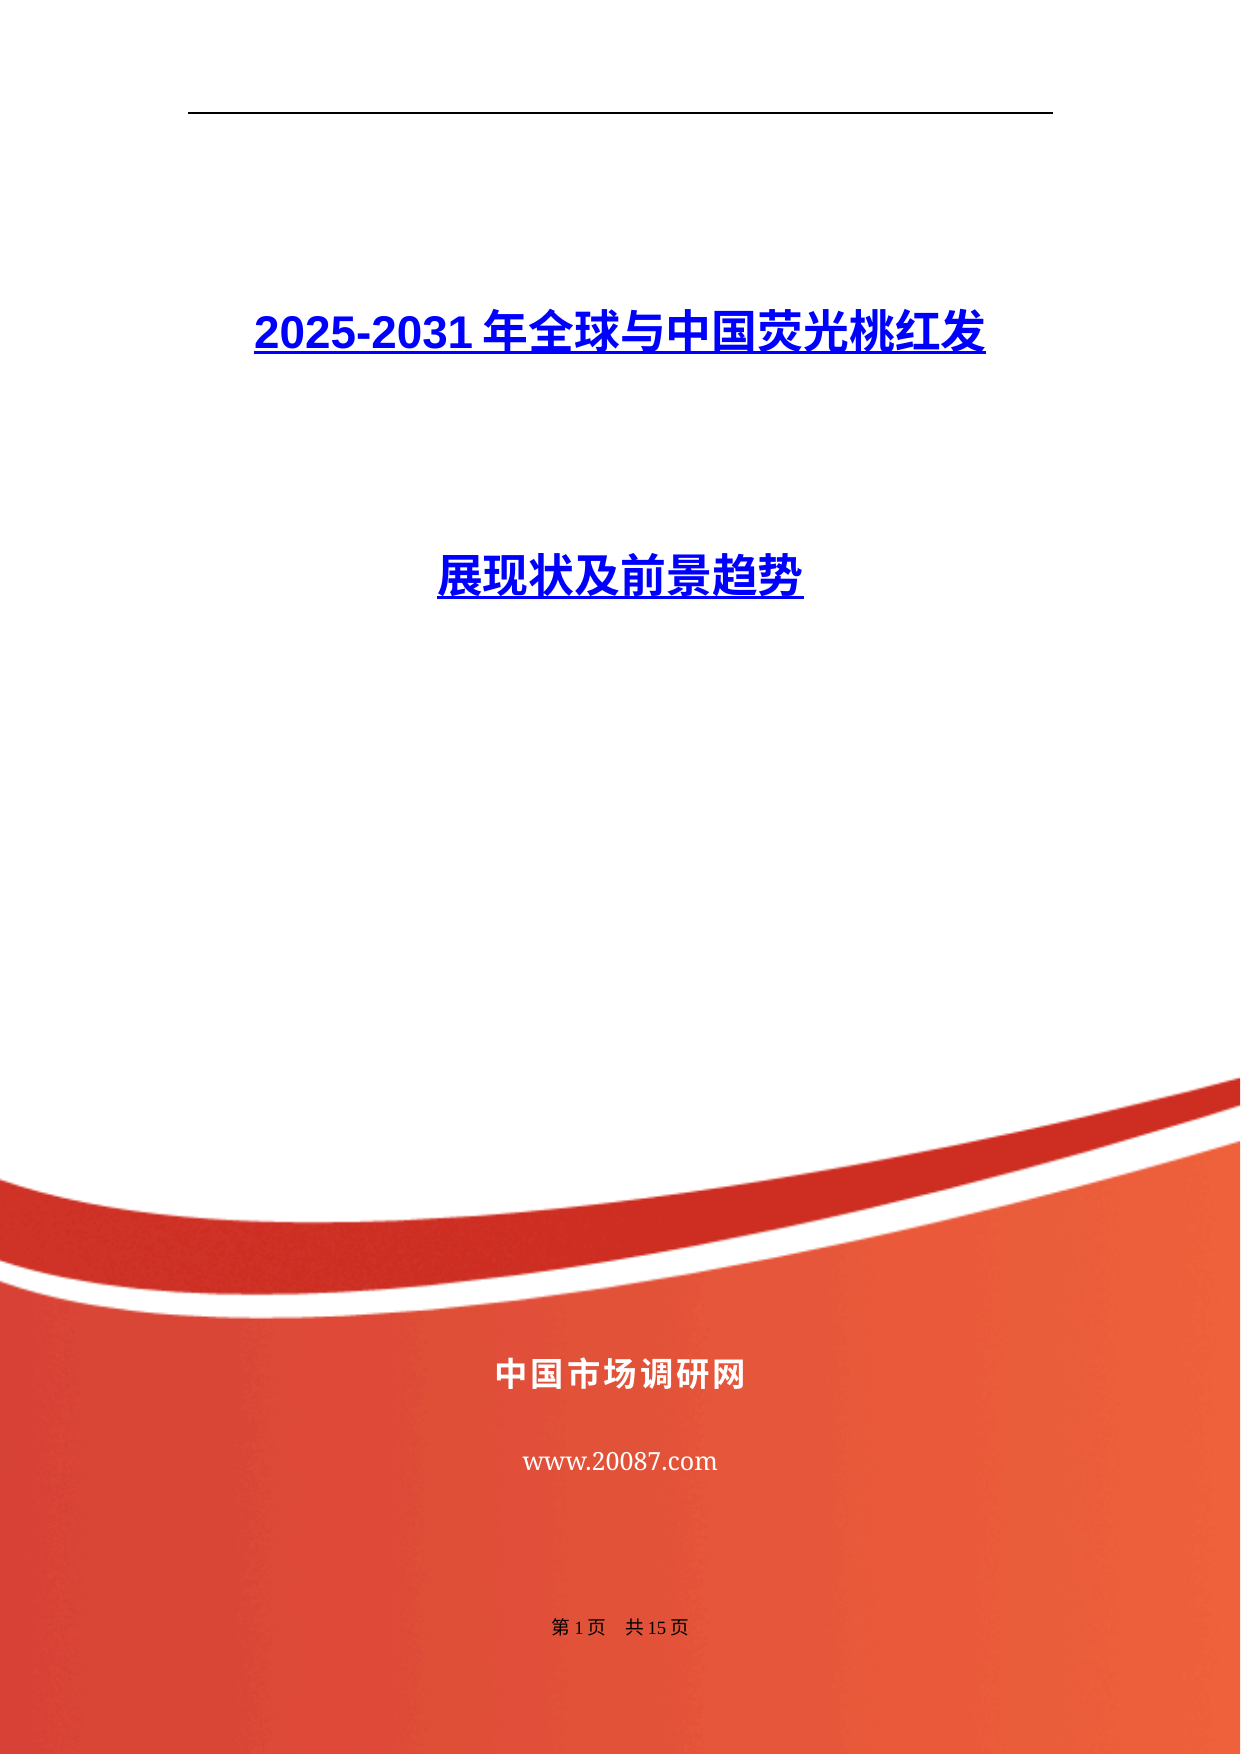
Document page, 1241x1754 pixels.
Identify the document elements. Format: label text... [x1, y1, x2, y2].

picture [0, 1006, 1241, 1754]
text www.20087.com [187, 1428, 1053, 1493]
table_header 2025-2031年全球与中国荧光桃红发展现状及前景趋势 [188, 207, 1053, 773]
subtitle 中国市场调研网 [187, 1339, 1053, 1404]
